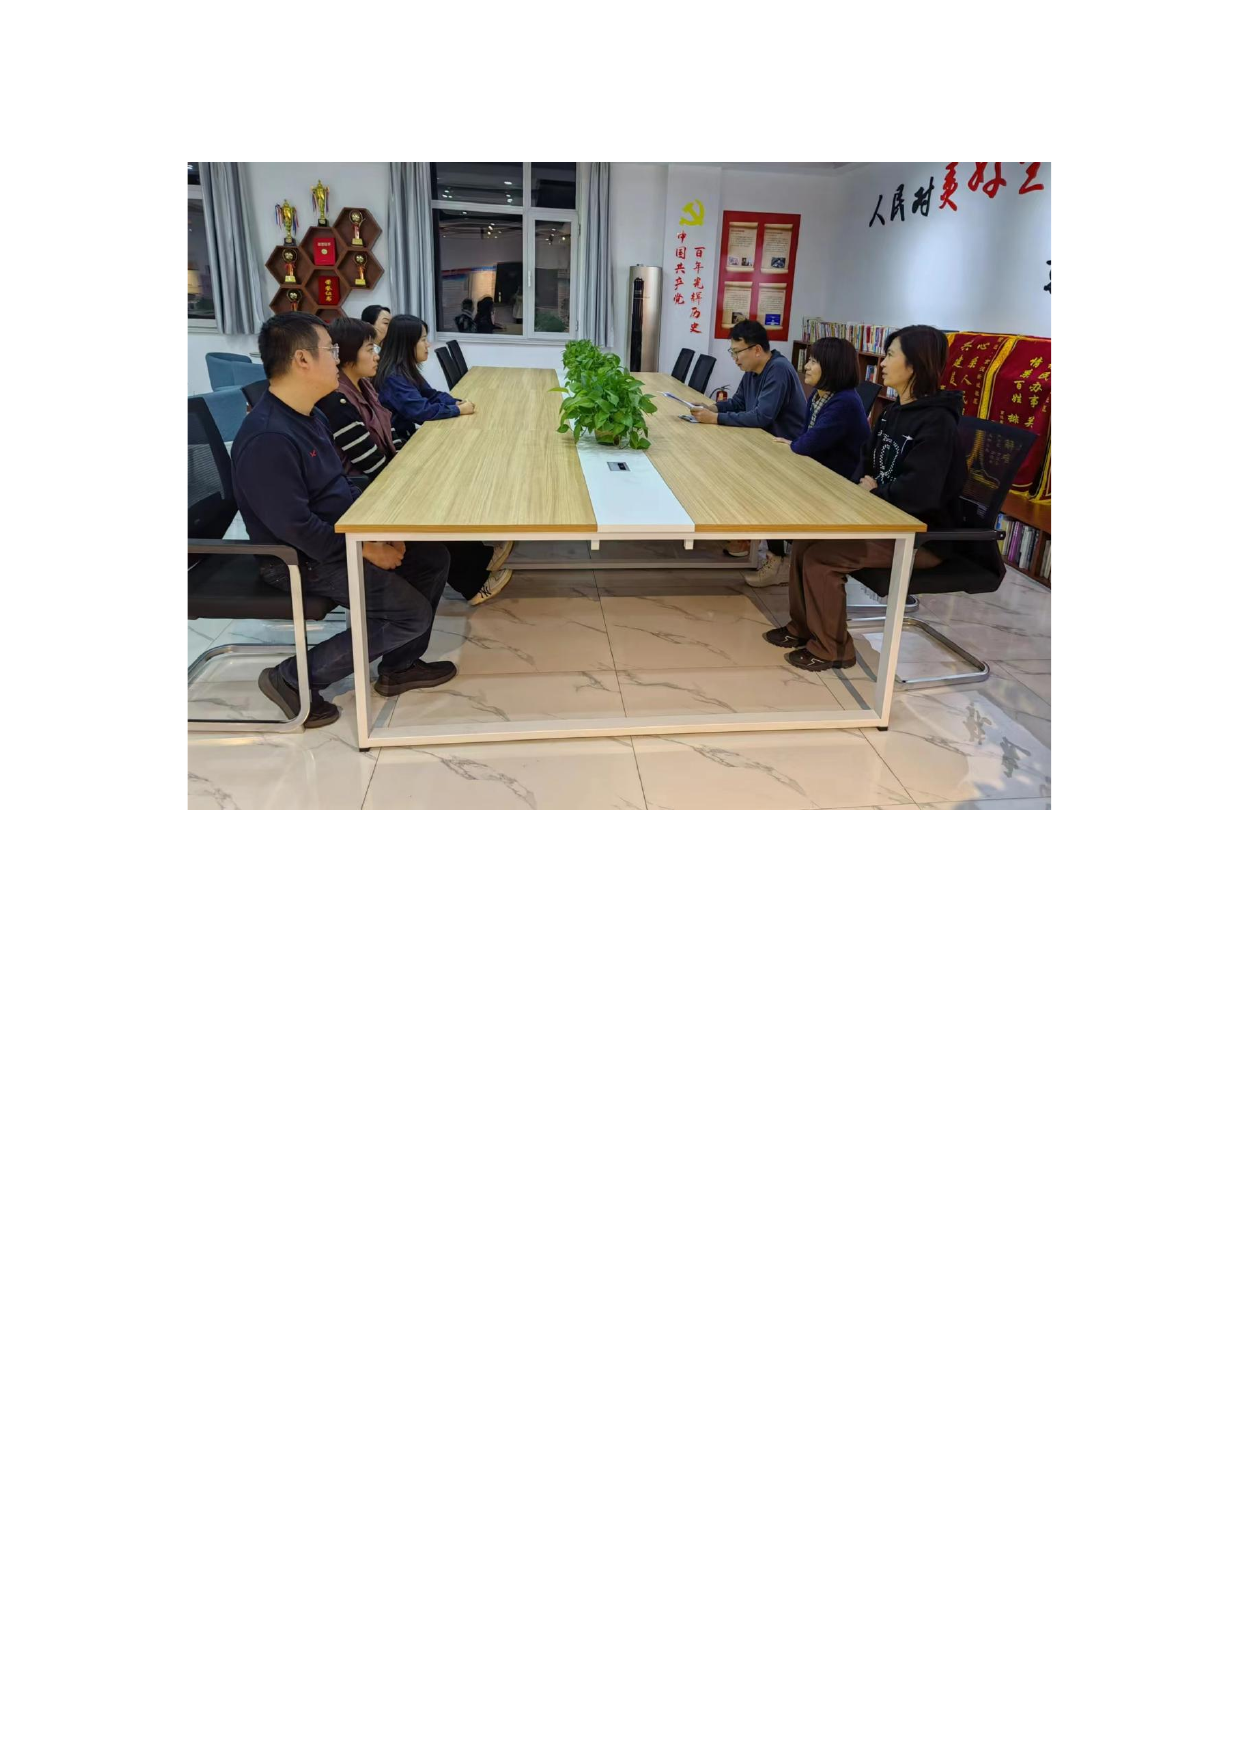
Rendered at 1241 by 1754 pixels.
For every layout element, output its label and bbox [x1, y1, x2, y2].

picture [187, 162, 1052, 810]
